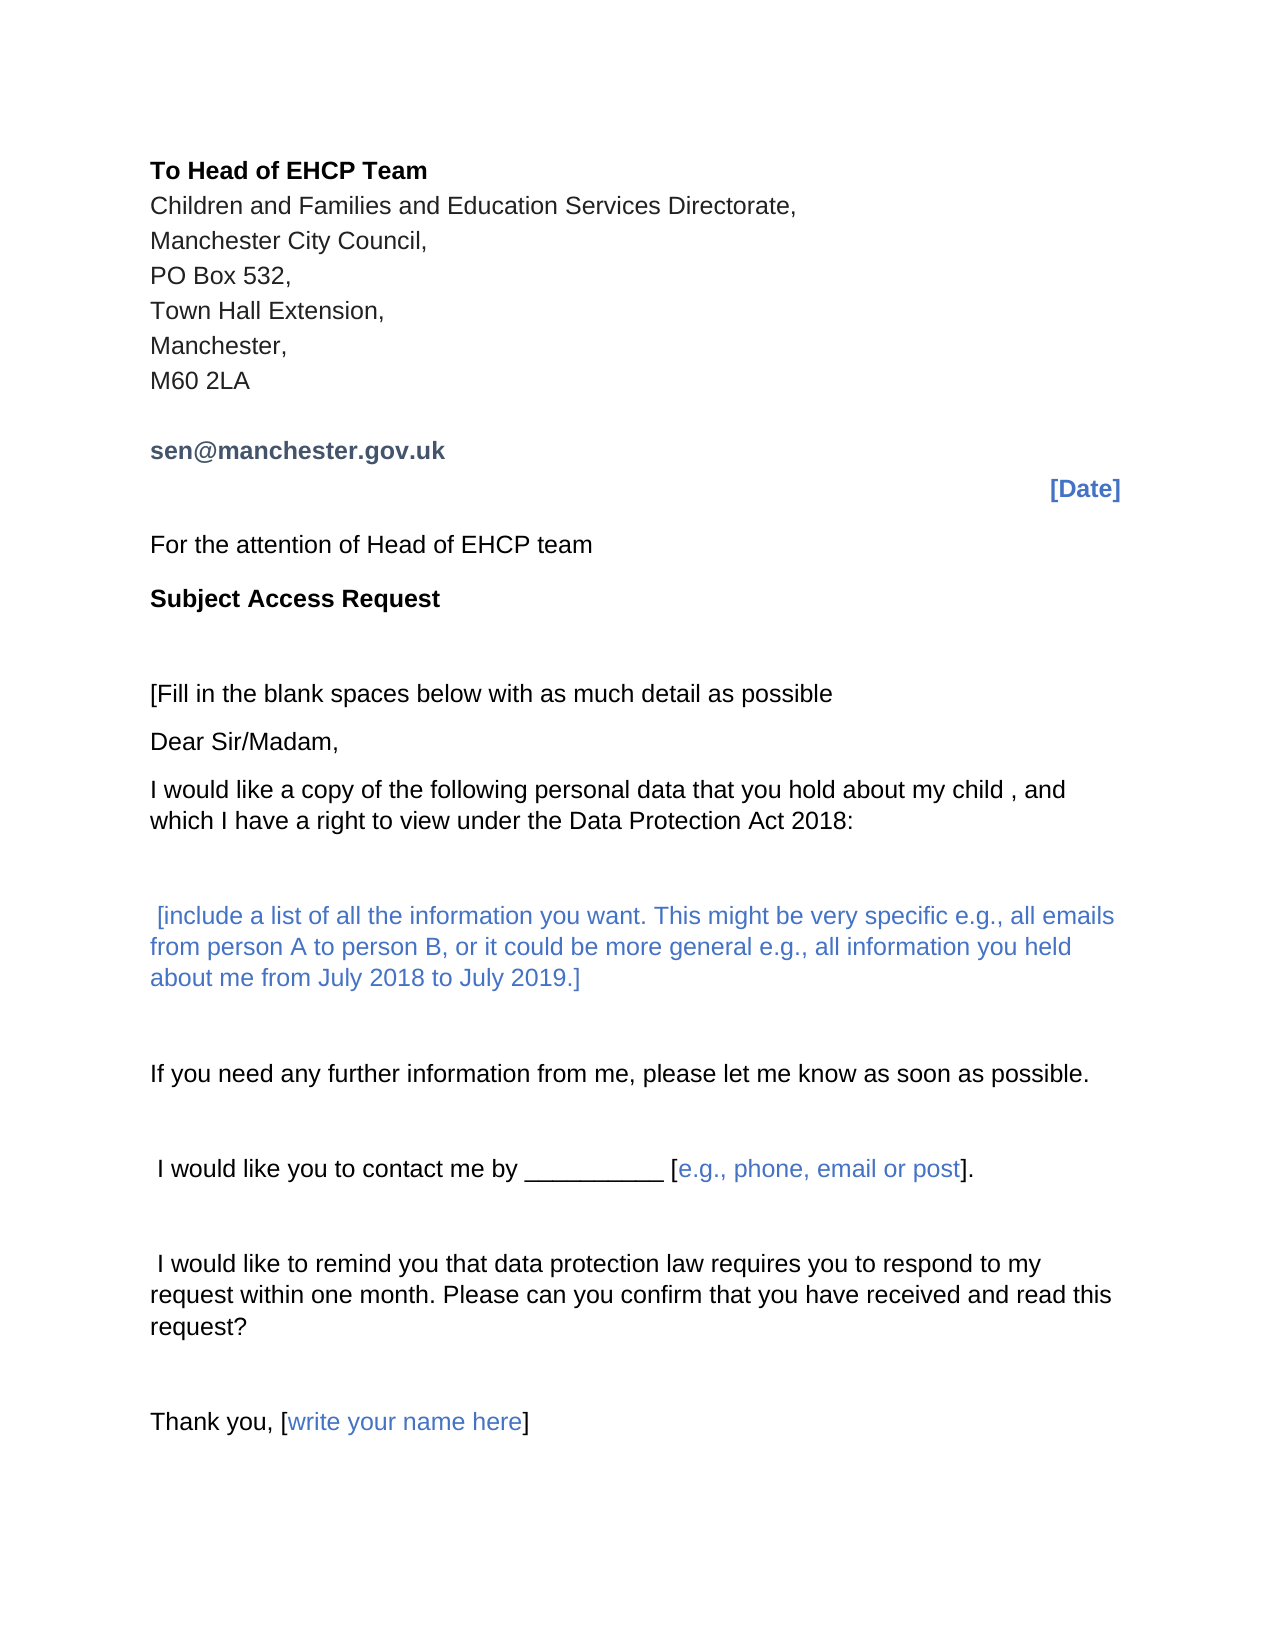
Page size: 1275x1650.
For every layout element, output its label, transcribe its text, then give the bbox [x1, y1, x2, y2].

text [include a list of all the information you want. This might be very specific e.g., all emails from person A to person B, or it could be more general e.g., all information you held about me from July 2018 to July 2019.] [150, 901, 1125, 992]
text PO Box 532, [150, 261, 1125, 290]
text Dear Sir/Madam, [150, 727, 1125, 756]
text Subject Access Request [150, 584, 1125, 612]
text [Date] [975, 471, 1125, 502]
text I would like to remind you that data protection law requires you to respond to my request within one month. Please can you confirm that you have received and read this request? [150, 1249, 1125, 1340]
text Manchester, [150, 331, 1125, 360]
text M60 2LA [150, 366, 1125, 395]
text If you need any further information from me, please let me know as soon as possible. [150, 1058, 1125, 1087]
text [Fill in the blank spaces below with as much detail as possible [150, 679, 1125, 708]
text Manchester City Council, [150, 226, 1125, 255]
text Children and Families and Education Services Directorate, [150, 191, 1125, 220]
text To Head of EHCP Team [150, 156, 1125, 185]
text Thank you, [write your name here] [150, 1407, 1125, 1436]
text I would like a copy of the following personal data that you hold about my child , and which I have a right to view under the Data Protection Act 2018: [150, 774, 1125, 834]
text Town Hall Extension, [150, 296, 1125, 325]
text For the attention of Head of EHCP team [150, 527, 1125, 559]
text I would like you to contact me by __________ [e.g., phone, email or post]. [150, 1154, 1125, 1183]
text sen@manchester.gov.uk [150, 436, 1125, 465]
